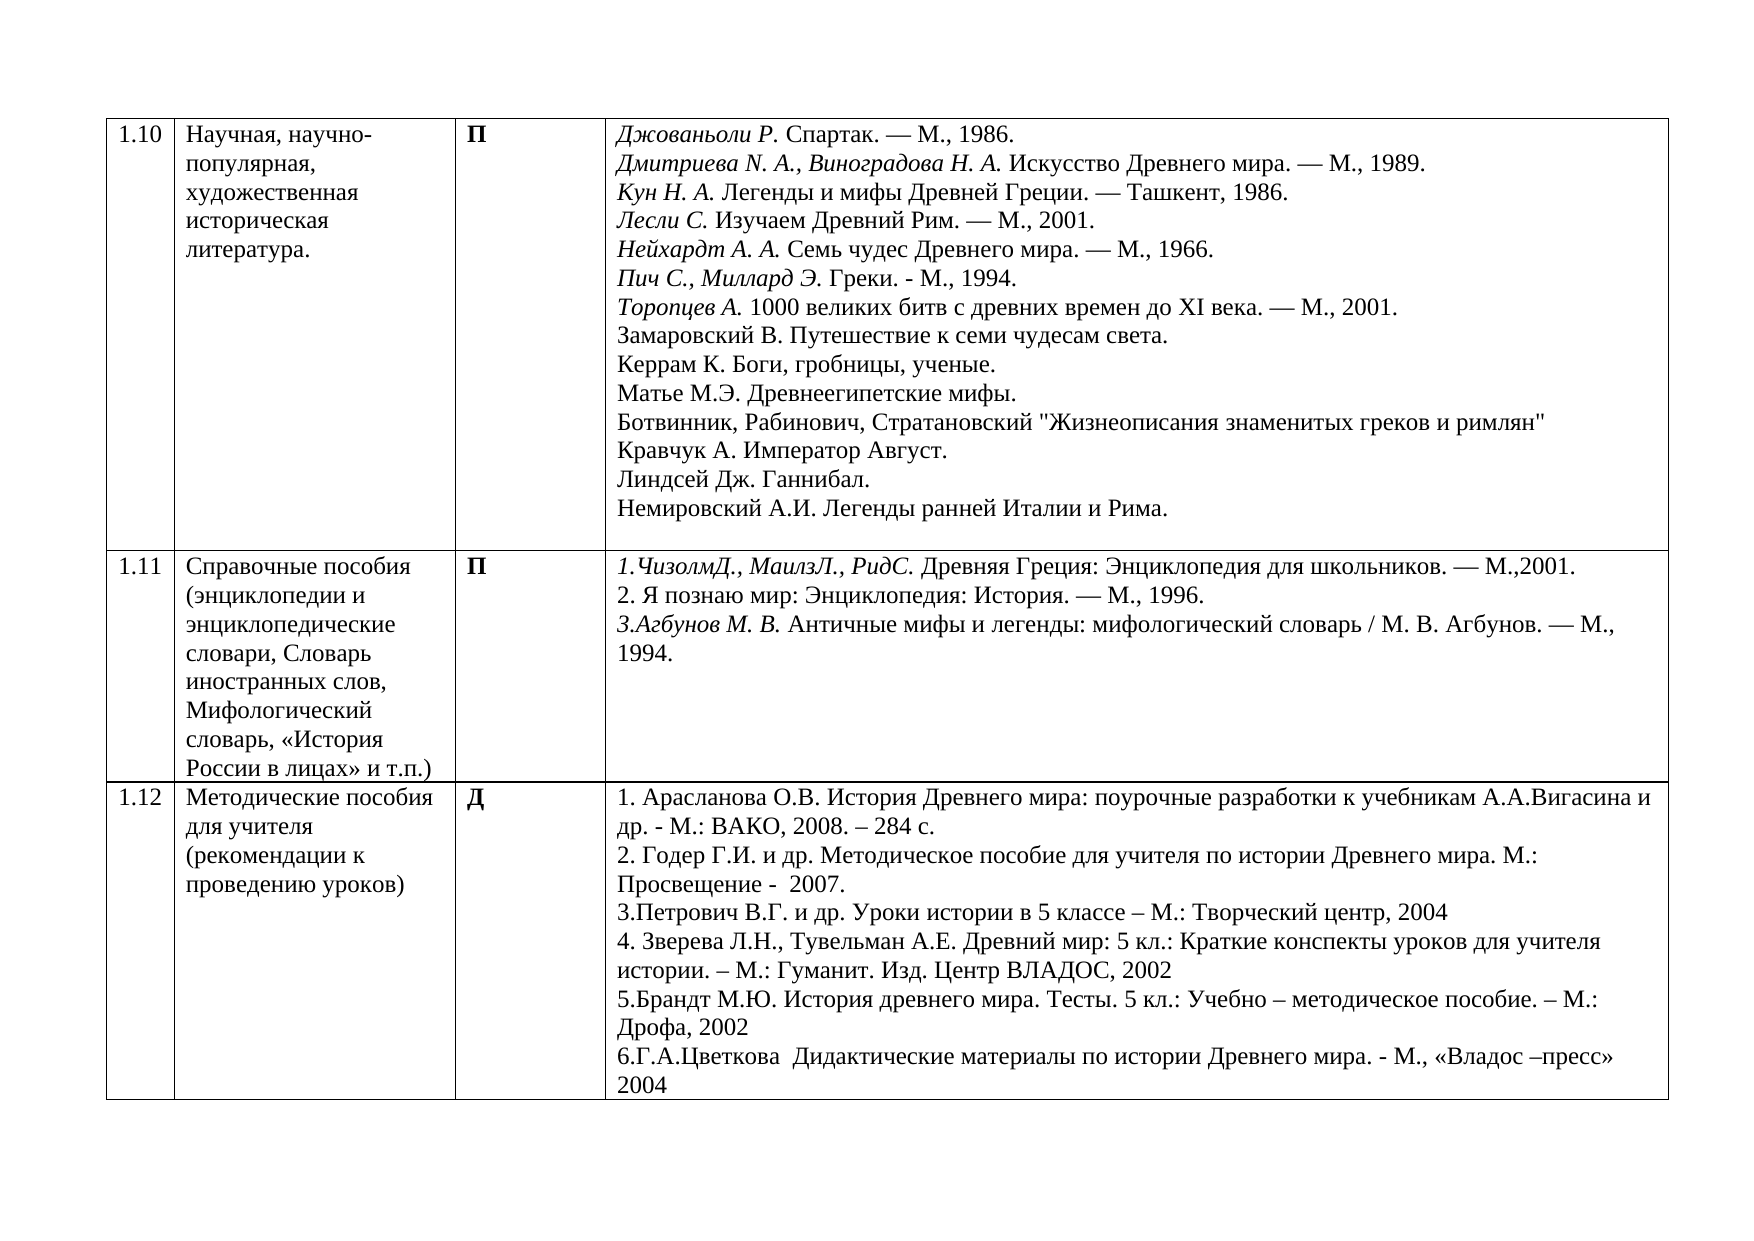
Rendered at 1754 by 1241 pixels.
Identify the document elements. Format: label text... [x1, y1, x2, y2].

table_cell П [456, 551, 605, 781]
table_cell Д [456, 783, 605, 1099]
table_cell 1.10 [107, 119, 174, 550]
table_cell 1.ЧизолмД., МаилзЛ., РидС. Древняя Греция: Энциклопедия для школьников. — М.,2001. 2. Я познаю мир: Энциклопедия: История. — М., 1996. 3.Агбунов М. В. Античные мифы и легенды: мифологический словарь / М. В. Агбунов. — М., 1994. [606, 551, 1668, 781]
table_cell Справочные пособия (энциклопедии и энциклопедические словари, Словарь иностранных слов, Мифологический словарь, «История России в лицах» и т.п.) [175, 551, 455, 781]
table_cell 1.12 [107, 783, 174, 1099]
table_cell Джованьоли Р. Спартак. — М., 1986. Дмитриева N. А., Виноградова Н. А. Искусство Древнего мира. — М., 1989. Кун Н. А. Легенды и мифы Древней Греции. — Ташкент, 1986. Лесли С. Изучаем Древний Рим. — М., 2001. Нейхардт А. А. Семь чудес Древнего мира. — М., 1966. Пич С., Миллард Э. Греки. - М., 1994. Торопцев А. 1000 великих битв с древних времен до XI века. — М., 2001. Замаровский В. Путешествие к семи чудесам света. Керрам К. Боги, гробницы, ученые. Матье М.Э. Древнеегипетские мифы. Ботвинник, Рабинович, Стратановский "Жизнеописания знаменитых греков и римлян" Кравчук А. Император Август. Линдсей Дж. Ганнибал. Немировский А.И. Легенды ранней Италии и Рима. [606, 119, 1668, 550]
table_cell П [456, 119, 605, 550]
table_cell 1. Арасланова О.В. История Древнего мира: поурочные разработки к учебникам А.А.Вигасина и др. - М.: ВАКО, 2008. – 284 с. 2. Годер Г.И. и др. Методическое пособие для учителя по истории Древнего мира. М.: Просвещение - 2007. 3.Петрович В.Г. и др. Уроки истории в 5 классе – М.: Творческий центр, 2004 4. Зверева Л.Н., Тувельман А.Е. Древний мир: 5 кл.: Краткие конспекты уроков для учителя истории. – М.: Гуманит. Изд. Центр ВЛАДОС, 2002 5.Брандт М.Ю. История древнего мира. Тесты. 5 кл.: Учебно – методическое пособие. – М.: Дрофа, 2002 6.Г.А.Цветкова Дидактические материалы по истории Древнего мира. - М., «Владос –пресс» 2004 [606, 783, 1668, 1099]
table_cell Научная, научно-популярная, художественная историческая литература. [175, 119, 455, 550]
table_cell Методические пособия для учителя (рекомендации к проведению уроков) [175, 783, 455, 1099]
table_cell 1.11 [107, 551, 174, 781]
